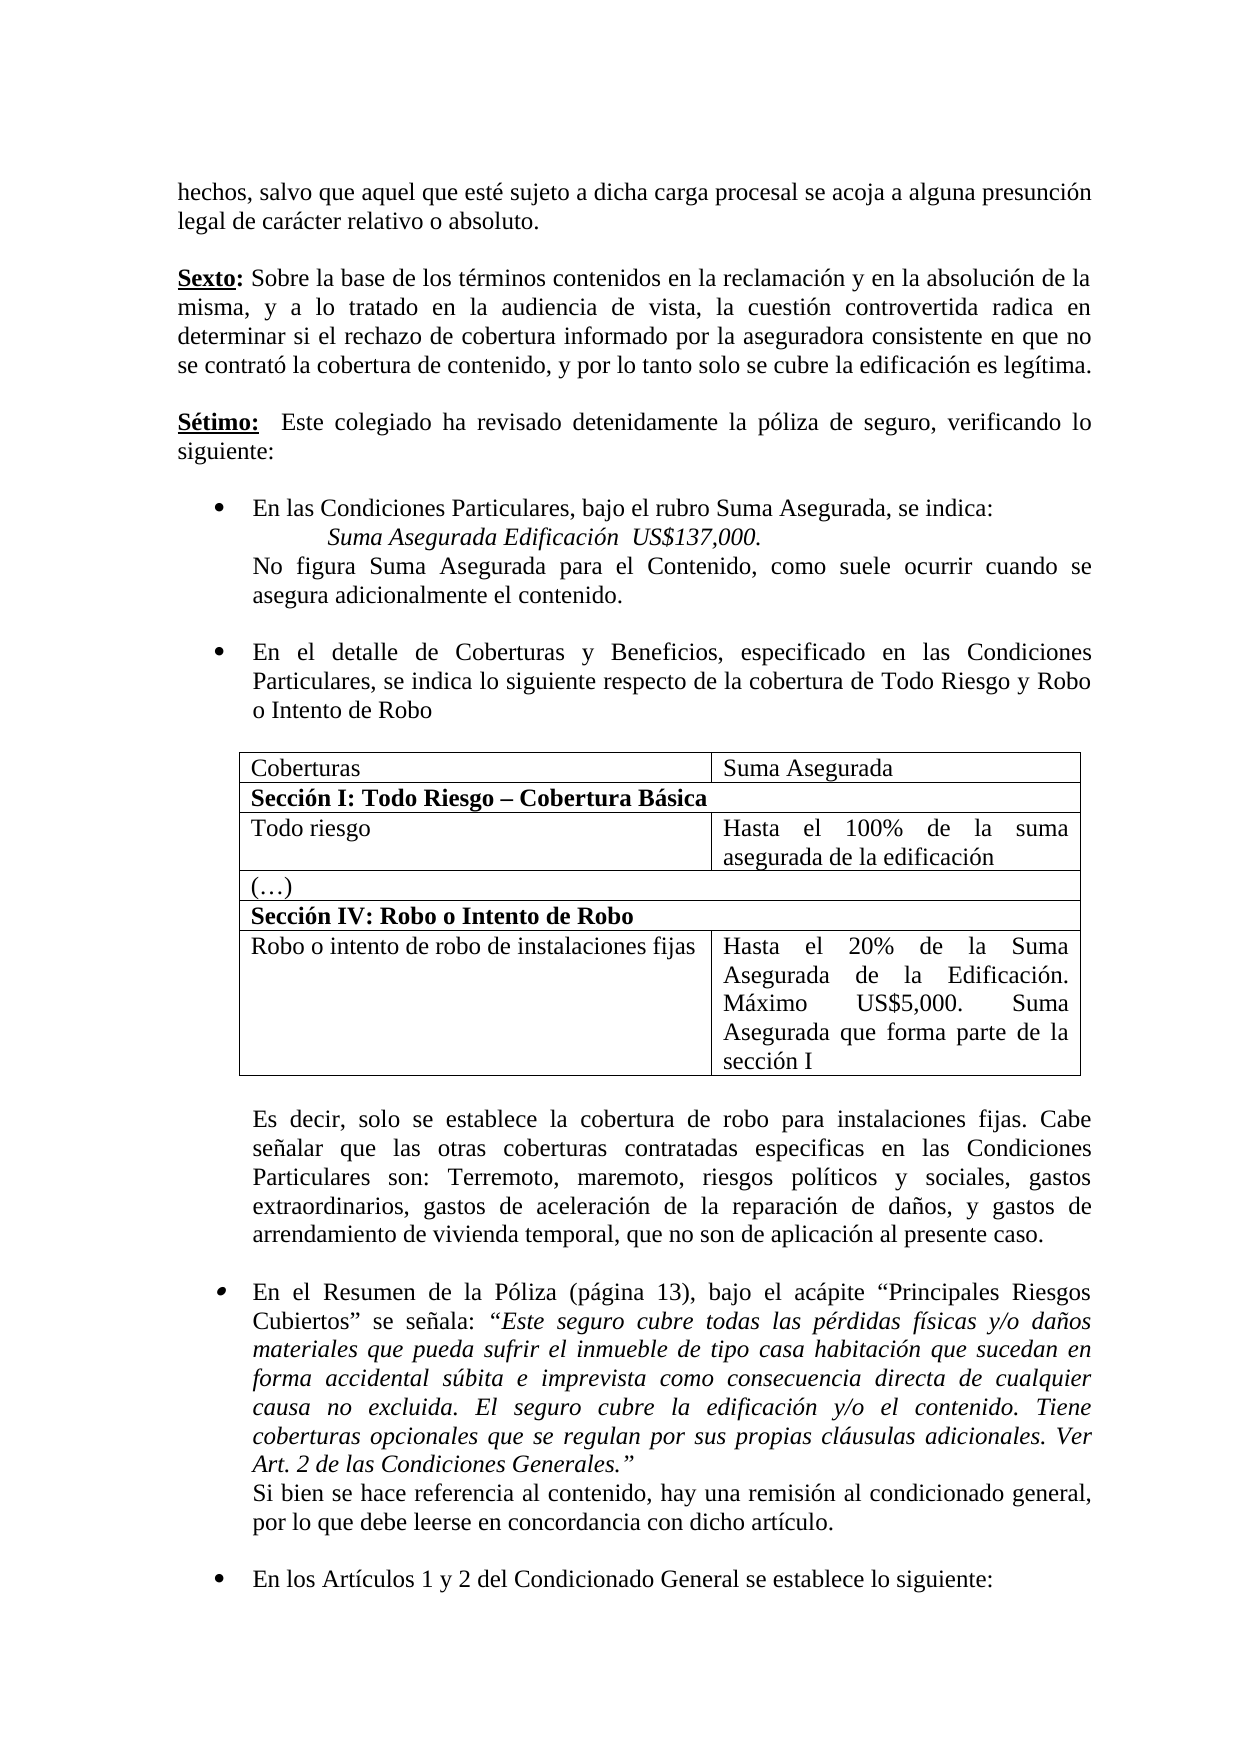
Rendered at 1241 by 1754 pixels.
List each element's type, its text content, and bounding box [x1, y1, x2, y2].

table_cell Hasta el 100% de la suma asegurada de la edificación [712, 813, 1080, 870]
list En los Artículos 1 y 2 del Condicionado General se establece lo siguiente: [215, 1564, 1092, 1593]
table_cell Robo o intento de robo de instalaciones fijas [240, 931, 711, 1075]
text No figura Suma Asegurada para el Contenido, como suele ocurrir cuando se asegura adicionalmente el contenido. [252, 551, 1092, 608]
table_cell Sección I: Todo Riesgo – Cobertura Básica [240, 783, 1080, 812]
text Suma Asegurada Edificación US$137,000. [327, 522, 1092, 551]
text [177, 177, 1092, 235]
list En el Resumen de la Póliza (página 13), bajo el acápite “Principales Riesgos Cubiertos” se señala: “Este seguro cubre todas las pérdidas físicas y/o daños materiales que pueda sufrir el inmueble de tipo casa habitación que sucedan en forma accidental súbita e imprevista como consecuencia directa de cualquier causa no excluida. El seguro cubre la edificación y/o el contenido. Tiene coberturas opcionales que se regulan por sus propias cláusulas adicionales. Ver Art. 2 de las Condiciones Generales.” [215, 1277, 1092, 1478]
table_cell Todo riesgo [240, 813, 711, 870]
list En el detalle de Coberturas y Beneficios, especificado en las Condiciones Particulares, se indica lo siguiente respecto de la cobertura de Todo Riesgo y Robo o Intento de Robo [215, 637, 1092, 723]
table_cell (…) [240, 871, 1080, 900]
table_header Suma Asegurada [712, 753, 1080, 782]
table_cell Hasta el 20% de la Suma Asegurada de la Edificación. Máximo US$5,000. Suma Asegurada que forma parte de la sección I [712, 931, 1080, 1075]
list En las Condiciones Particulares, bajo el rubro Suma Asegurada, se indica: [215, 493, 1092, 522]
text Sétimo: Este colegiado ha revisado detenidamente la póliza de seguro, verificando lo siguiente: [177, 407, 1092, 465]
table_header Coberturas [240, 753, 711, 782]
text Si bien se hace referencia al contenido, hay una remisión al condicionado general, por lo que debe leerse en concordancia con dicho artículo. [252, 1478, 1092, 1536]
text Es decir, solo se establece la cobertura de robo para instalaciones fijas. Cabe señalar que las otras coberturas contratadas especificas en las Condiciones Particulares son: Terremoto, maremoto, riesgos políticos y sociales, gastos extraordinarios, gastos de aceleración de la reparación de daños, y gastos de arrendamiento de vivienda temporal, que no son de aplicación al presente caso. [252, 1076, 1092, 1248]
text Sexto: Sobre la base de los términos contenidos en la reclamación y en la absolución de la misma, y a lo tratado en la audiencia de vista, la cuestión controvertida radica en determinar si el rechazo de cobertura informado por la aseguradora consistente en que no se contrató la cobertura de contenido, y por lo tanto solo se cubre la edificación es legítima. [177, 263, 1092, 378]
table_cell Sección IV: Robo o Intento de Robo [240, 901, 1080, 930]
